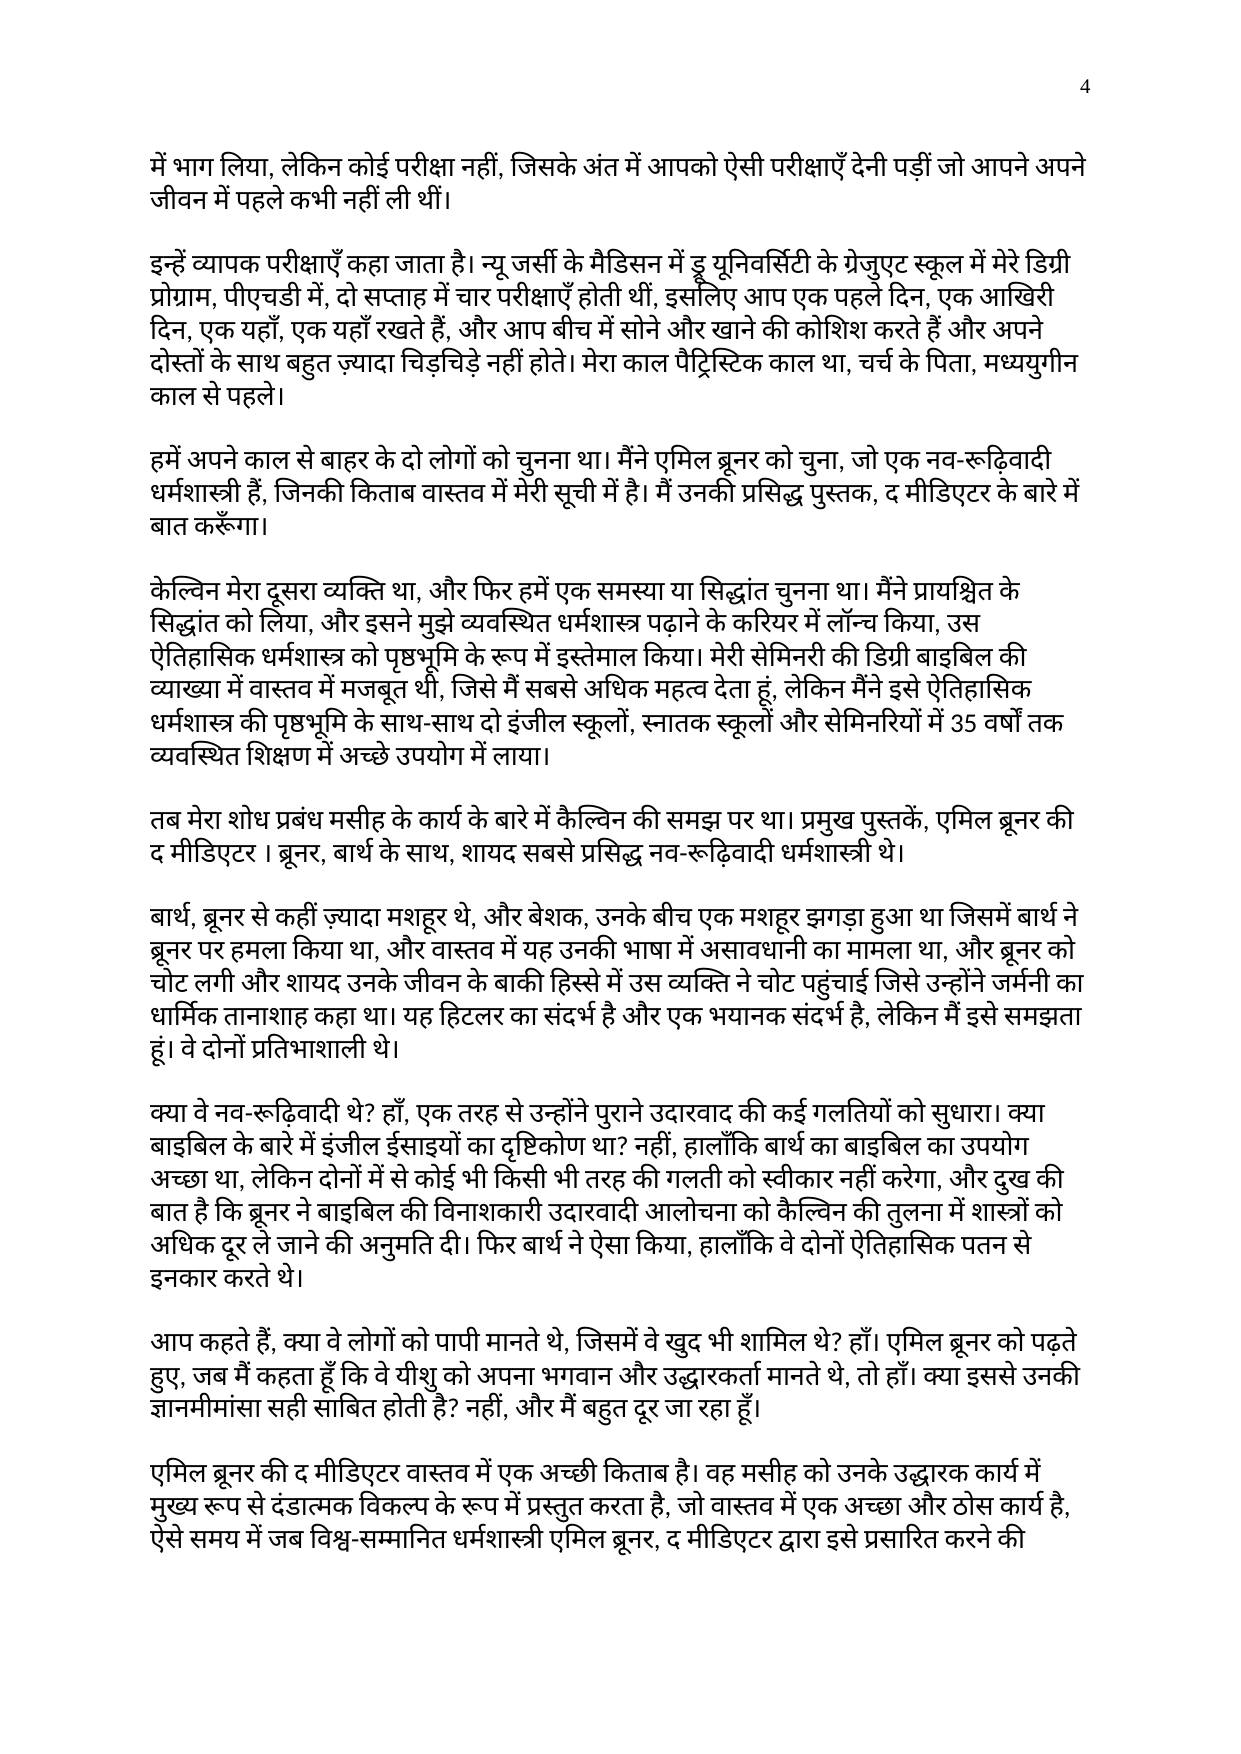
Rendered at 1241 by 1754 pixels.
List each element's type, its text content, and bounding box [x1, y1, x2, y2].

text आप कहते हैं, क्या वे लोगों को पापी मानते थे, जिसमें वे खुद भी शामिल थे? हाँ। एमिल ब्रूनर को पढ़ते हुए, जब मैं कहता हूँ कि वे यीशु को अपना भगवान और उद्धारकर्ता मानते थे, तो हाँ। क्या इससे उनकी ज्ञानमीमांसा सही साबित होती है? नहीं, और मैं बहुत दूर जा रहा हूँ। [150, 1326, 1090, 1425]
text इन्हें व्यापक परीक्षाएँ कहा जाता है। न्यू जर्सी के मैडिसन में ड्रू यूनिवर्सिटी के ग्रेजुएट स्कूल में मेरे डिग्री प्रोग्राम, पीएचडी में, दो सप्ताह में चार परीक्षाएँ होती थीं, इसलिए आप एक पहले दिन, एक आखिरी दिन, एक यहाँ, एक यहाँ रखते हैं, और आप बीच में सोने और खाने की कोशिश करते हैं और अपने दोस्तों के साथ बहुत ज़्यादा चिड़चिड़े नहीं होते। मेरा काल पैट्रिस्टिक काल था, चर्च के पिता, मध्ययुगीन काल से पहले। [150, 247, 1090, 412]
text हमें अपने काल से बाहर के दो लोगों को चुनना था। मैंने एमिल ब्रूनर को चुना, जो एक नव-रूढ़िवादी धर्मशास्त्री हैं, जिनकी किताब वास्तव में मेरी सूची में है। मैं उनकी प्रसिद्ध पुस्तक, द मीडिएटर के बारे में बात करूँगा। [150, 443, 1090, 542]
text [150, 150, 1090, 216]
text बार्थ, ब्रूनर से कहीं ज़्यादा मशहूर थे, और बेशक, उनके बीच एक मशहूर झगड़ा हुआ था जिसमें बार्थ ने ब्रूनर पर हमला किया था, और वास्तव में यह उनकी भाषा में असावधानी का मामला था, और ब्रूनर को चोट लगी और शायद उनके जीवन के बाकी हिस्से में उस व्यक्ति ने चोट पहुंचाई जिसे उन्होंने जर्मनी का धार्मिक तानाशाह कहा था। यह हिटलर का संदर्भ है और एक भयानक संदर्भ है, लेकिन मैं इसे समझता हूं। वे दोनों प्रतिभाशाली थे। [150, 900, 1090, 1065]
text केल्विन मेरा दूसरा व्यक्ति था, और फिर हमें एक समस्या या सिद्धांत चुनना था। मैंने प्रायश्चित के सिद्धांत को लिया, और इसने मुझे व्यवस्थित धर्मशास्त्र पढ़ाने के करियर में लॉन्च किया, उस ऐतिहासिक धर्मशास्त्र को पृष्ठभूमि के रूप में इस्तेमाल किया। मेरी सेमिनरी की डिग्री बाइबिल की व्याख्या में वास्तव में मजबूत थी, जिसे मैं सबसे अधिक महत्व देता हूं, लेकिन मैंने इसे ऐतिहासिक धर्मशास्त्र की पृष्ठभूमि के साथ-साथ दो इंजील स्कूलों, स्नातक स्कूलों और सेमिनरियों में 35 वर्षों तक व्यवस्थित शिक्षण में अच्छे उपयोग में लाया। [150, 574, 1090, 772]
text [150, 1456, 1090, 1555]
text क्या वे नव-रूढ़िवादी थे? हाँ, एक तरह से उन्होंने पुराने उदारवाद की कई गलतियों को सुधारा। क्या बाइबिल के बारे में इंजील ईसाइयों का दृष्टिकोण था? नहीं, हालाँकि बार्थ का बाइबिल का उपयोग अच्छा था, लेकिन दोनों में से कोई भी किसी भी तरह की गलती को स्वीकार नहीं करेगा, और दुख की बात है कि ब्रूनर ने बाइबिल की विनाशकारी उदारवादी आलोचना को कैल्विन की तुलना में शास्त्रों को अधिक दूर ले जाने की अनुमति दी। फिर बार्थ ने ऐसा किया, हालाँकि वे दोनों ऐतिहासिक पतन से इनकार करते थे। [150, 1096, 1090, 1294]
text तब मेरा शोध प्रबंध मसीह के कार्य के बारे में कैल्विन की समझ पर था। प्रमुख पुस्तकें, एमिल ब्रूनर की द मीडिएटर । ब्रूनर, बार्थ के साथ, शायद सबसे प्रसिद्ध नव-रूढ़िवादी धर्मशास्त्री थे। [150, 803, 1090, 869]
